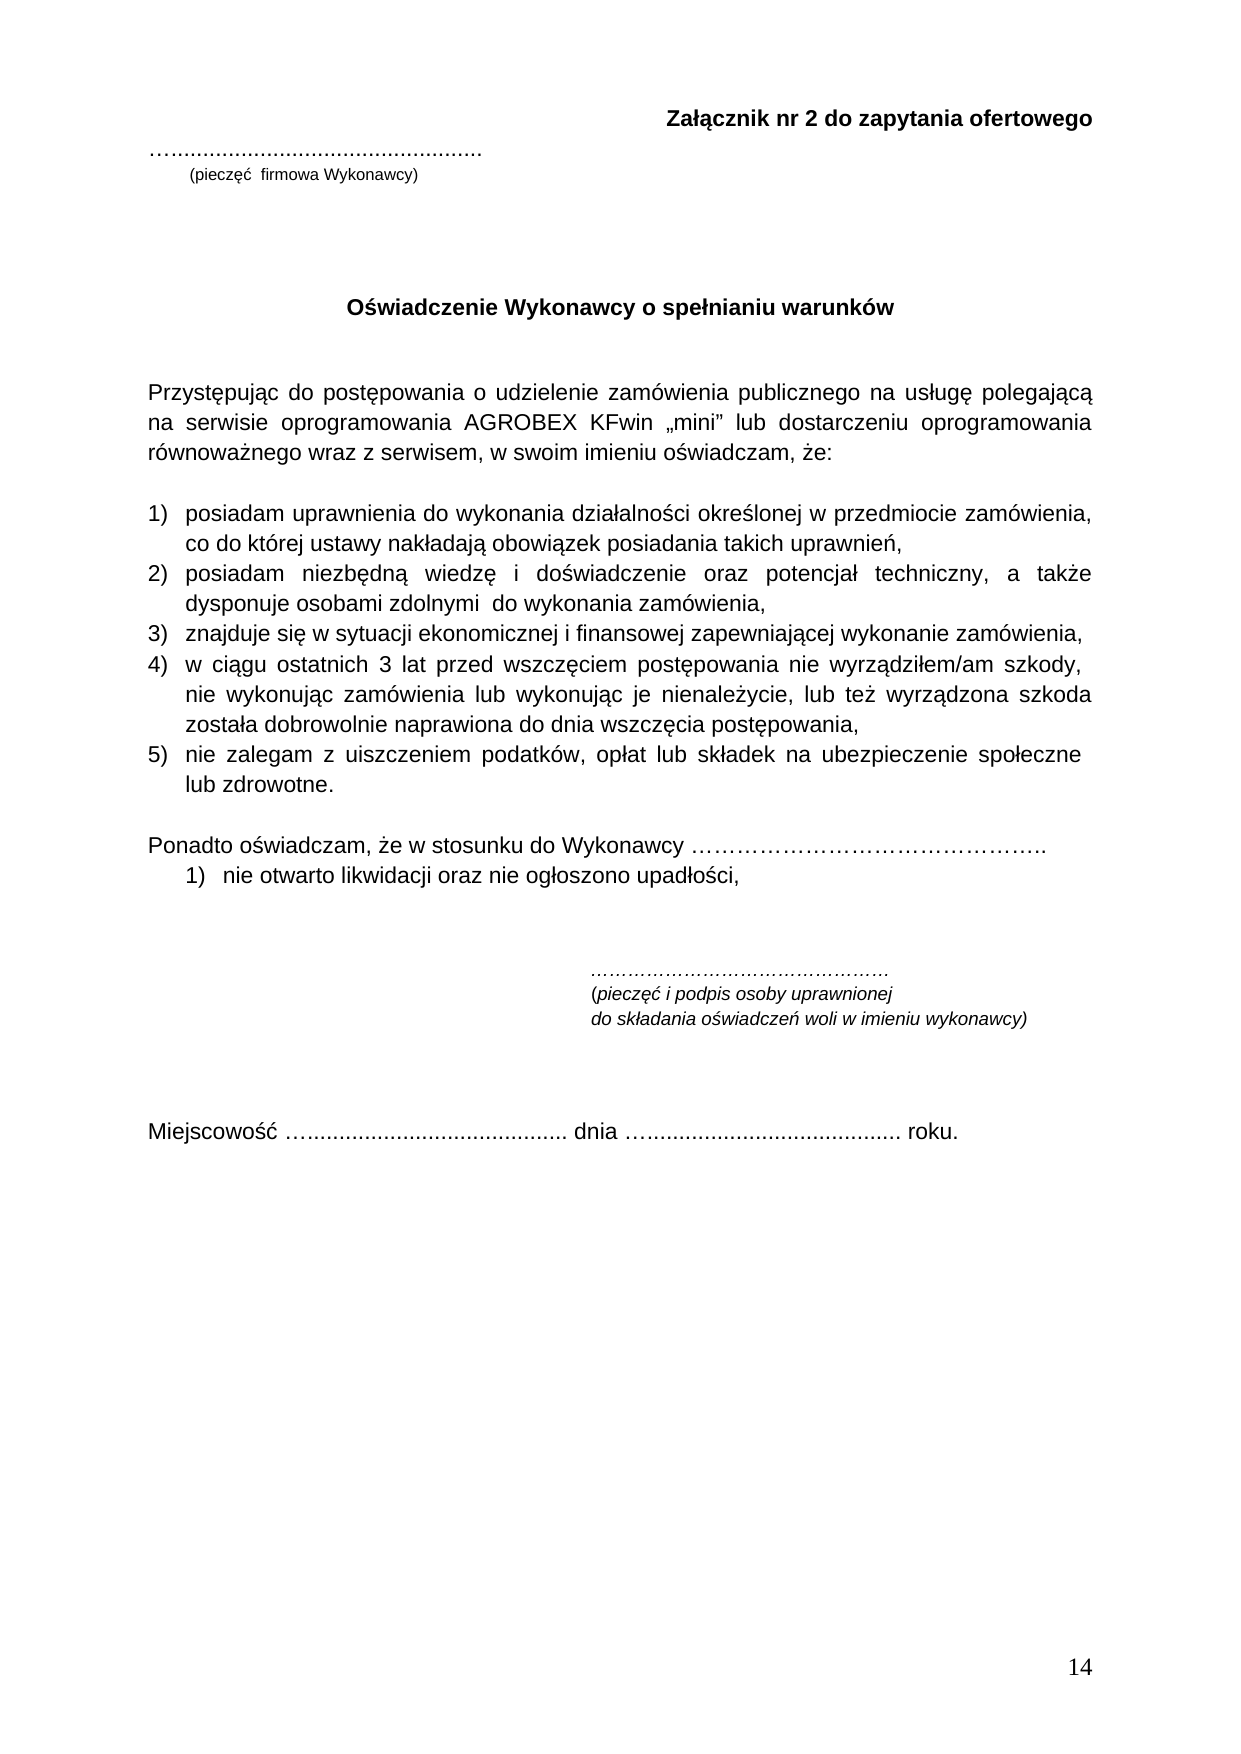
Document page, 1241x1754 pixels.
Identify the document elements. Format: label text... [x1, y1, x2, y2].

text ………………………………………… [516, 958, 1093, 980]
text Oświadczenie Wykonawcy o spełnianiu warunków [148, 293, 1093, 320]
text …................................................. [148, 135, 1211, 161]
text Ponadto oświadczam, że w stosunku do Wykonawcy ……………………………………….. [148, 832, 1093, 858]
text Miejscowość …......................................... dnia …........................................ roku. [148, 1118, 1093, 1144]
text Przystępując do postępowania o udzielenie zamówienia publicznego na usługę polegającą na serwisie oprogramowania AGROBEX KFwin „mini” lub dostarczeniu oprogramowania równoważnego wraz z serwisem, w swoim imieniu oświadczam, że: [148, 379, 1093, 466]
list znajduje się w sytuacji ekonomicznej i finansowej zapewniającej wykonanie zamówienia, [148, 620, 1093, 647]
text (pieczęć i podpis osoby uprawnionej do składania oświadczeń woli w imieniu wykonawcy) [148, 983, 1093, 1029]
text (pieczęć firmowa Wykonawcy) [148, 165, 1093, 184]
list posiadam niezbędną wiedzę i doświadczenie oraz potencjał techniczny, a także dysponuje osobami zdolnymi do wykonania zamówienia, [148, 560, 1093, 617]
text Załącznik nr 2 do zapytania ofertowego [516, 105, 1093, 131]
list nie zalegam z uiszczeniem podatków, opłat lub składek na ubezpieczenie społeczne lub zdrowotne. [148, 741, 1093, 798]
list nie otwarto likwidacji oraz nie ogłoszono upadłości, [185, 862, 1093, 888]
list w ciągu ostatnich 3 lat przed wszczęciem postępowania nie wyrządziłem/am szkody, nie wykonując zamówienia lub wykonując je nienależycie, lub też wyrządzona szkoda została dobrowolnie naprawiona do dnia wszczęcia postępowania, [148, 651, 1093, 737]
list posiadam uprawnienia do wykonania działalności określonej w przedmiocie zamówienia, co do której ustawy nakładają obowiązek posiadania takich uprawnień, [148, 499, 1093, 556]
